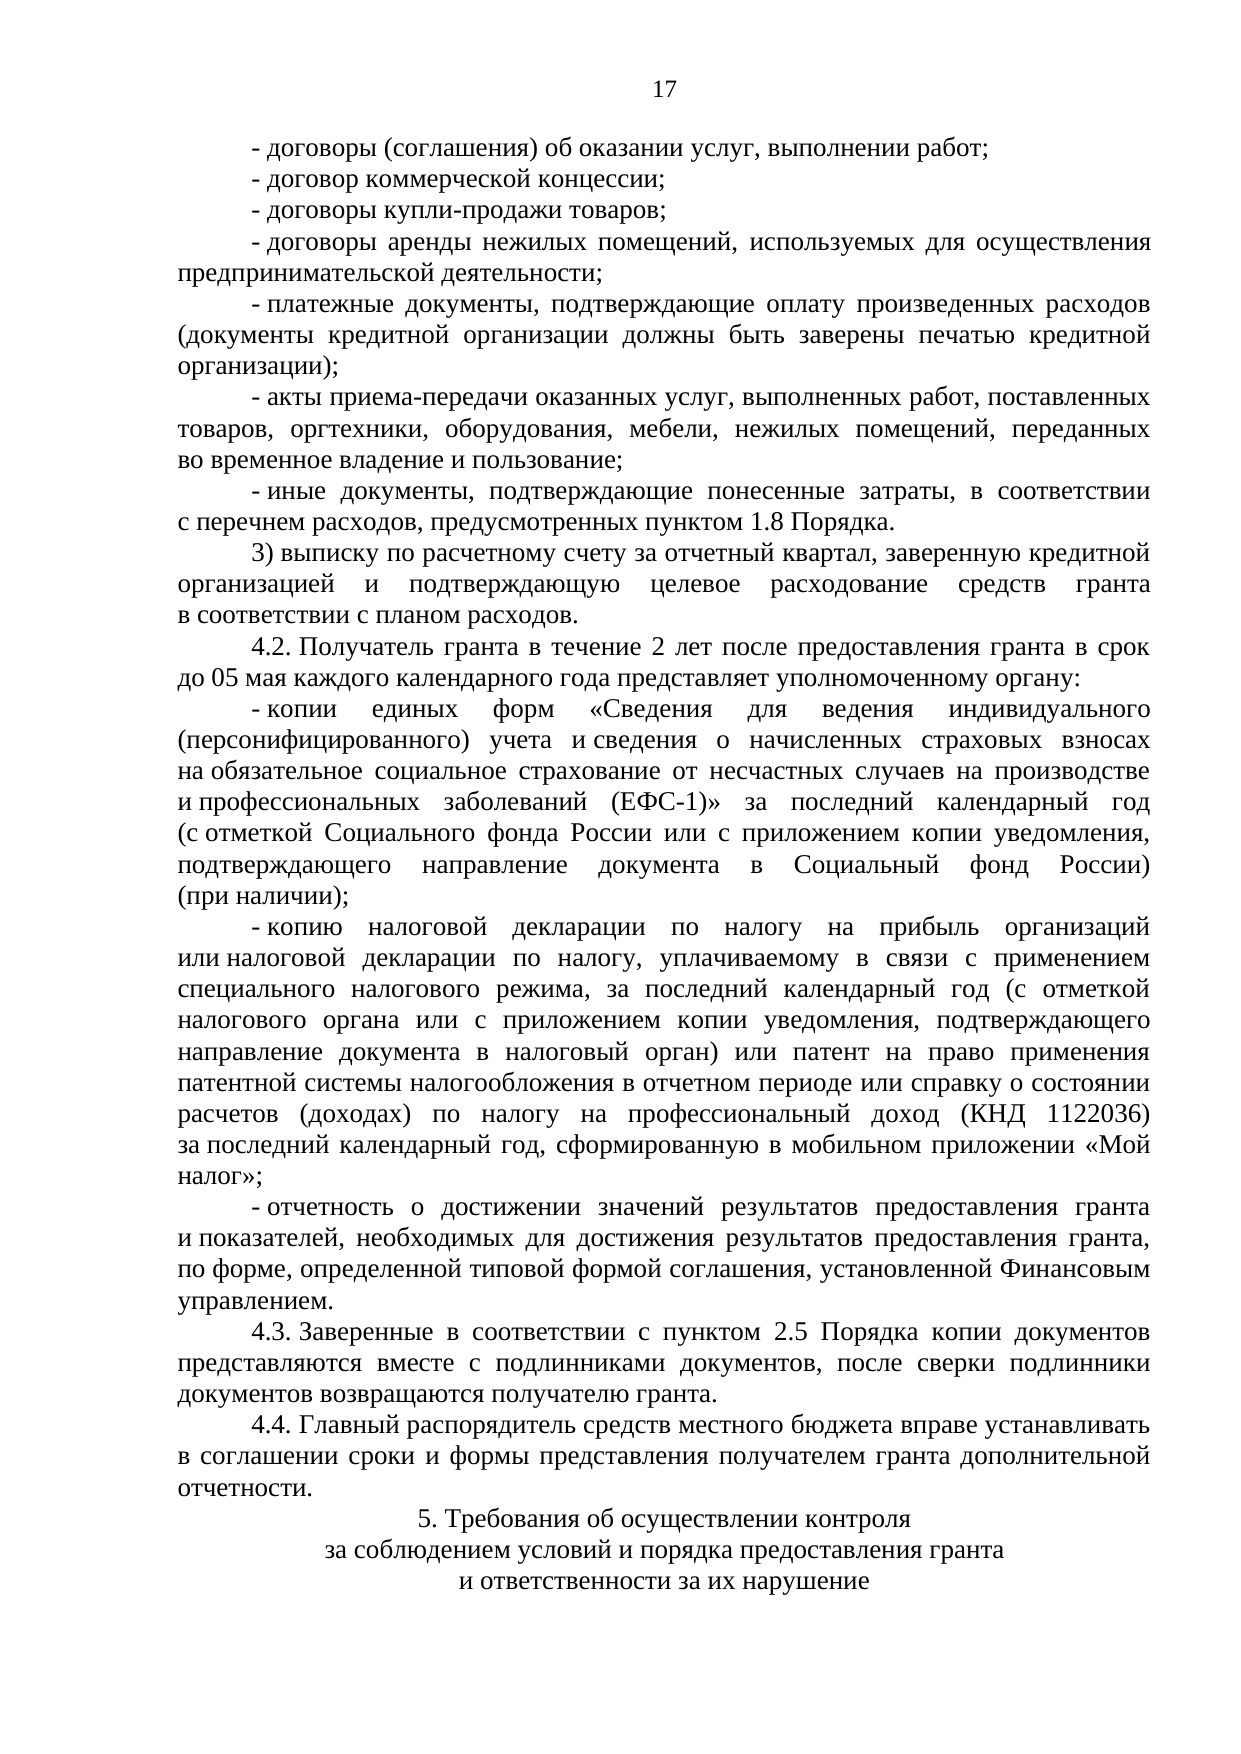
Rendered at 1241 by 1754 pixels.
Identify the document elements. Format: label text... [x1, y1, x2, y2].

title за соблюдением условий и порядка предоставления гранта [177, 1533, 1152, 1564]
text - акты приема-передачи оказанных услуг, выполненных работ, поставленных товаров, оргтехники, оборудования, мебели, нежилых помещений, переданных во временное владение и пользование; [177, 381, 1152, 474]
text 4.3. Заверенные в соответствии с пунктом 2.5 Порядка копии документов представляются вместе с подлинниками документов, после сверки подлинники документов возвращаются получателю гранта. [177, 1315, 1152, 1408]
text - договоры (соглашения) об оказании услуг, выполнении работ; [177, 131, 1152, 162]
text - договоры аренды нежилых помещений, используемых для осуществления предпринимательской деятельности; [177, 225, 1152, 287]
text - копию налоговой декларации по налогу на прибыль организаций или налоговой декларации по налогу, уплачиваемому в связи с применением специального налогового режима, за последний календарный год (с отметкой налогового органа или с приложением копии уведомления, подтверждающего направление документа в налоговый орган) или патент на право применения патентной системы налогообложения в отчетном периоде или справку о состоянии расчетов (доходах) по налогу на профессиональный доход (КНД 1122036) за последний календарный год, сформированную в мобильном приложении «Мой налог»; [177, 910, 1152, 1190]
title 5. Требования об осуществлении контроля [177, 1502, 1152, 1533]
text 3) выписку по расчетному счету за отчетный квартал, заверенную кредитной организацией и подтверждающую целевое расходование средств гранта в соответствии с планом расходов. [177, 536, 1152, 630]
text 4.4. Главный распорядитель средств местного бюджета вправе устанавливать в соглашении сроки и формы представления получателем гранта дополнительной отчетности. [177, 1408, 1152, 1502]
text - копии единых форм «Сведения для ведения индивидуального (персонифицированного) учета и сведения о начисленных страховых взносах на обязательное социальное страхование от несчастных случаев на производстве и профессиональных заболеваний (ЕФС-1)» за последний календарный год (с отметкой Социального фонда России или с приложением копии уведомления, подтверждающего направление документа в Социальный фонд России) (при наличии); [177, 692, 1152, 910]
text - платежные документы, подтверждающие оплату произведенных расходов (документы кредитной организации должны быть заверены печатью кредитной организации); [177, 287, 1152, 381]
text - договор коммерческой концессии; [177, 162, 1152, 194]
text 4.2. Получатель гранта в течение 2 лет после предоставления гранта в срок до 05 мая каждого календарного года представляет уполномоченному органу: [177, 630, 1152, 692]
text - договоры купли-продажи товаров; [177, 194, 1152, 225]
text - иные документы, подтверждающие понесенные затраты, в соответствии с перечнем расходов, предусмотренных пунктом 1.8 Порядка. [177, 474, 1152, 536]
title и ответственности за их нарушение [177, 1564, 1152, 1595]
text - отчетность о достижении значений результатов предоставления гранта и показателей, необходимых для достижения результатов предоставления гранта, по форме, определенной типовой формой соглашения, установленной Финансовым управлением. [177, 1190, 1152, 1315]
